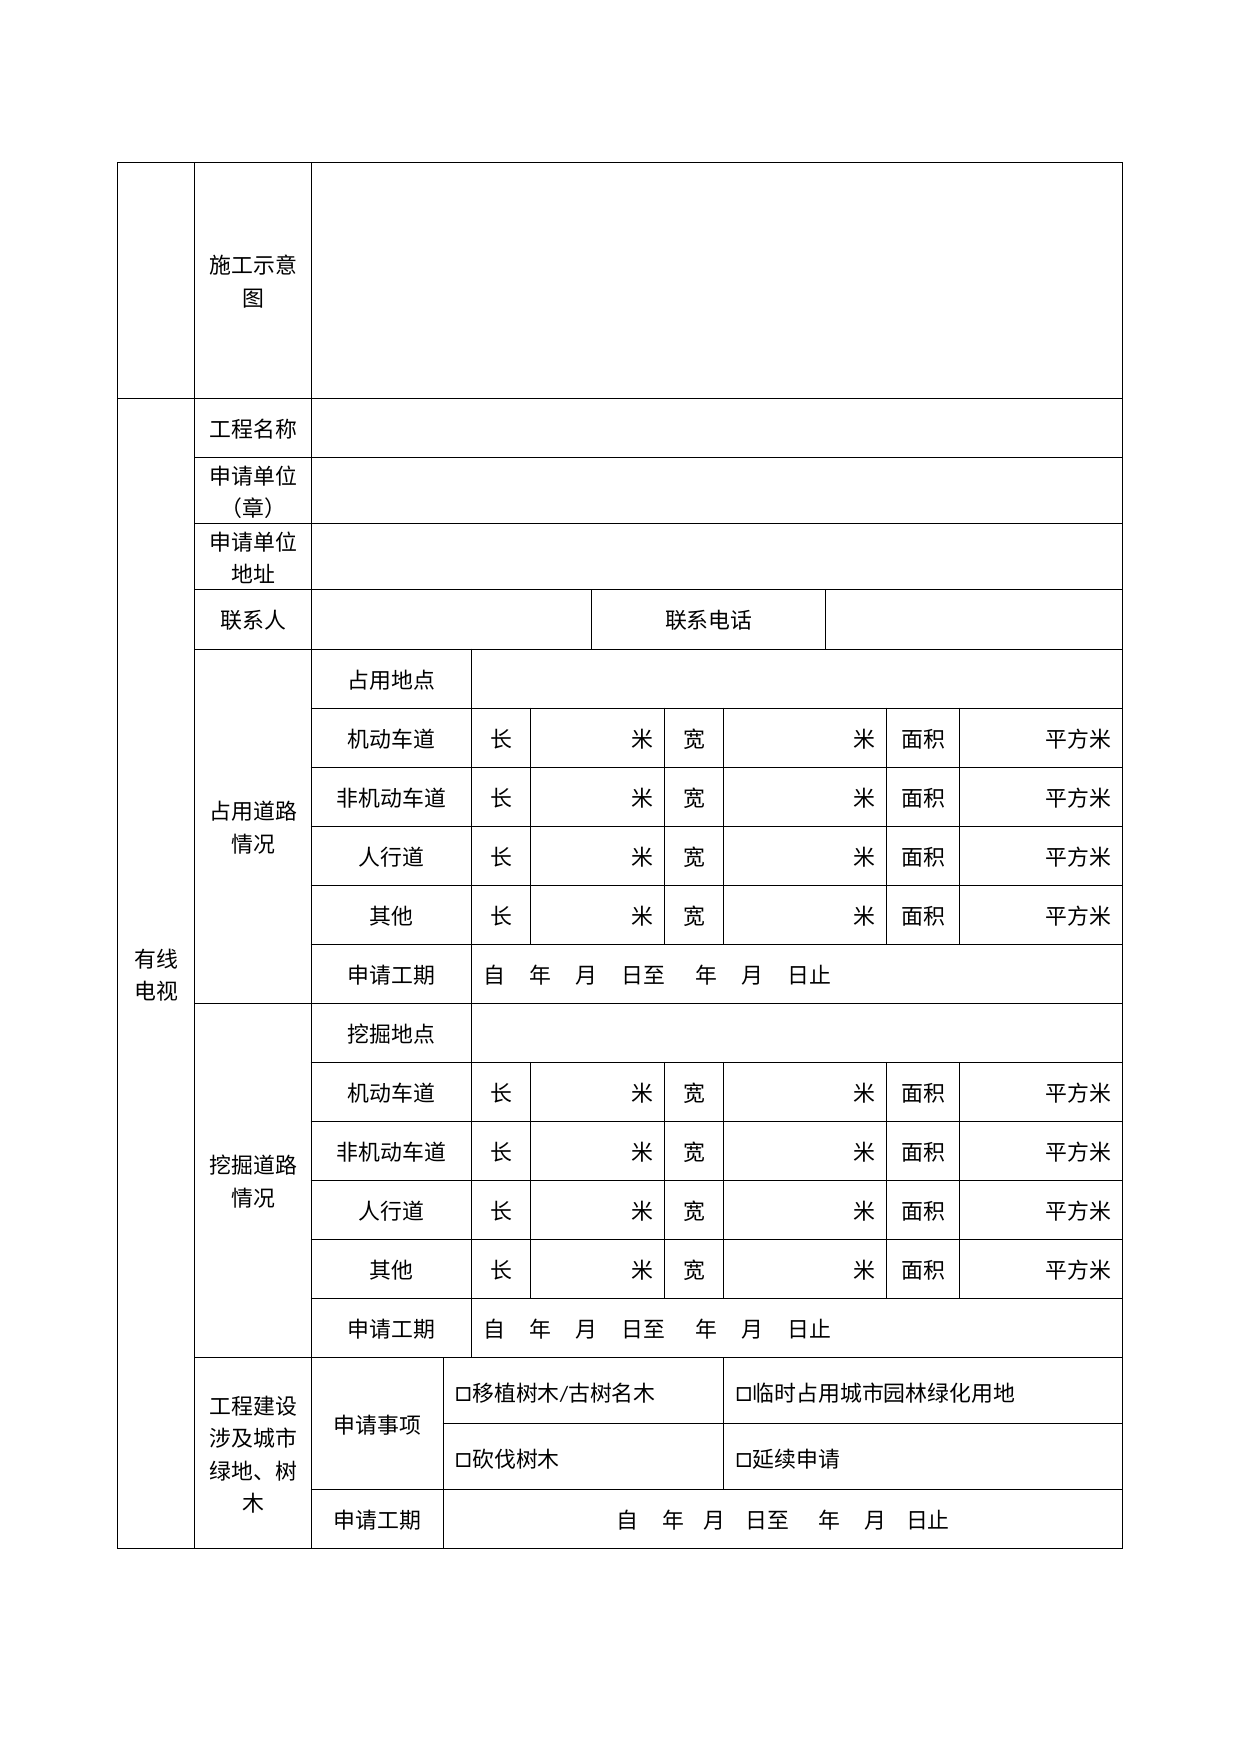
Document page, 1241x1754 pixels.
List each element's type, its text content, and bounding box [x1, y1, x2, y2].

table_cell 米 [724, 827, 886, 885]
table_cell 申请工期 [312, 1490, 443, 1548]
table_cell 有线电视 [118, 399, 194, 1548]
table_cell 平方米 [960, 1063, 1122, 1121]
table_cell [312, 163, 1122, 398]
table_cell 平方米 [960, 1181, 1122, 1239]
table_cell 机动车道 [312, 709, 471, 767]
table_cell 宽 [665, 827, 723, 885]
table_cell 非机动车道 [312, 768, 471, 826]
table_cell 米 [531, 1063, 664, 1121]
table_cell □移植树木/古树名木 [444, 1358, 723, 1423]
table_cell 宽 [665, 1063, 723, 1121]
table_cell 米 [531, 886, 664, 944]
table_cell 面积 [887, 768, 959, 826]
table_cell 其他 [312, 886, 471, 944]
table_cell 自 年 月 日至 年 月 日止 [472, 945, 1122, 1003]
table_cell 长 [472, 1122, 530, 1180]
table_cell 平方米 [960, 1240, 1122, 1298]
table_cell [826, 590, 1122, 648]
table_cell 长 [472, 709, 530, 767]
table_cell [472, 650, 1122, 707]
table_cell 宽 [665, 1240, 723, 1298]
table_cell 联系电话 [592, 590, 825, 648]
table_cell 宽 [665, 709, 723, 767]
table_cell 挖掘地点 [312, 1004, 471, 1062]
table_cell 申请事项 [312, 1358, 443, 1489]
table_cell 面积 [887, 886, 959, 944]
table_cell 面积 [887, 1122, 959, 1180]
table_cell 米 [724, 1240, 886, 1298]
table_cell 联系人 [195, 590, 311, 648]
table_cell 其他 [312, 1240, 471, 1298]
table_cell 人行道 [312, 1181, 471, 1239]
table_cell [472, 1004, 1122, 1062]
table_cell 面积 [887, 709, 959, 767]
table_cell [312, 590, 591, 648]
table_cell 长 [472, 827, 530, 885]
table_cell 申请工期 [312, 945, 471, 1003]
table_cell 米 [724, 709, 886, 767]
table_cell 工程建设涉及城市绿地、树木 [195, 1358, 311, 1548]
table_cell 米 [724, 1122, 886, 1180]
table_cell [312, 399, 1122, 457]
table_cell [312, 524, 1122, 589]
table_cell 申请工期 [312, 1299, 471, 1357]
table_cell 自 年 月 日至 年 月 日止 [472, 1299, 1122, 1357]
table_cell 米 [531, 827, 664, 885]
table_cell 工程名称 [195, 399, 311, 457]
table_cell □砍伐树木 [444, 1424, 723, 1489]
table_cell 长 [472, 886, 530, 944]
table_cell 面积 [887, 1063, 959, 1121]
table_cell 米 [724, 886, 886, 944]
table_cell 米 [531, 1122, 664, 1180]
table_cell □临时占用城市园林绿化用地 [724, 1358, 1122, 1423]
table_cell 长 [472, 1063, 530, 1121]
table_cell 施工示意图 [195, 163, 311, 398]
table_cell 长 [472, 1181, 530, 1239]
table_cell 平方米 [960, 1122, 1122, 1180]
table_cell 宽 [665, 886, 723, 944]
table_cell 占用道路情况 [195, 650, 311, 1003]
table_cell 面积 [887, 827, 959, 885]
table_cell 平方米 [960, 886, 1122, 944]
table_cell 占用地点 [312, 650, 471, 707]
table_cell 平方米 [960, 768, 1122, 826]
table_cell 米 [724, 768, 886, 826]
table_cell 挖掘道路情况 [195, 1004, 311, 1357]
table_cell 米 [724, 1063, 886, 1121]
table_cell 自 年 月 日至 年 月 日止 [444, 1490, 1122, 1548]
table_cell 宽 [665, 1181, 723, 1239]
table_cell [312, 458, 1122, 523]
table_cell 平方米 [960, 827, 1122, 885]
table_cell 长 [472, 768, 530, 826]
table_cell 非机动车道 [312, 1122, 471, 1180]
table_cell □延续申请 [724, 1424, 1122, 1489]
table_cell 申请单位地址 [195, 524, 311, 589]
table_cell 面积 [887, 1240, 959, 1298]
table_cell 米 [531, 1240, 664, 1298]
table_cell 机动车道 [312, 1063, 471, 1121]
table_cell 平方米 [960, 709, 1122, 767]
table_cell 宽 [665, 1122, 723, 1180]
table_cell 米 [531, 709, 664, 767]
table_cell 米 [724, 1181, 886, 1239]
table_cell 人行道 [312, 827, 471, 885]
table_cell 米 [531, 1181, 664, 1239]
table_cell 申请单位（章） [195, 458, 311, 523]
table_cell 面积 [887, 1181, 959, 1239]
table_cell 宽 [665, 768, 723, 826]
table_cell 米 [531, 768, 664, 826]
table_cell 长 [472, 1240, 530, 1298]
